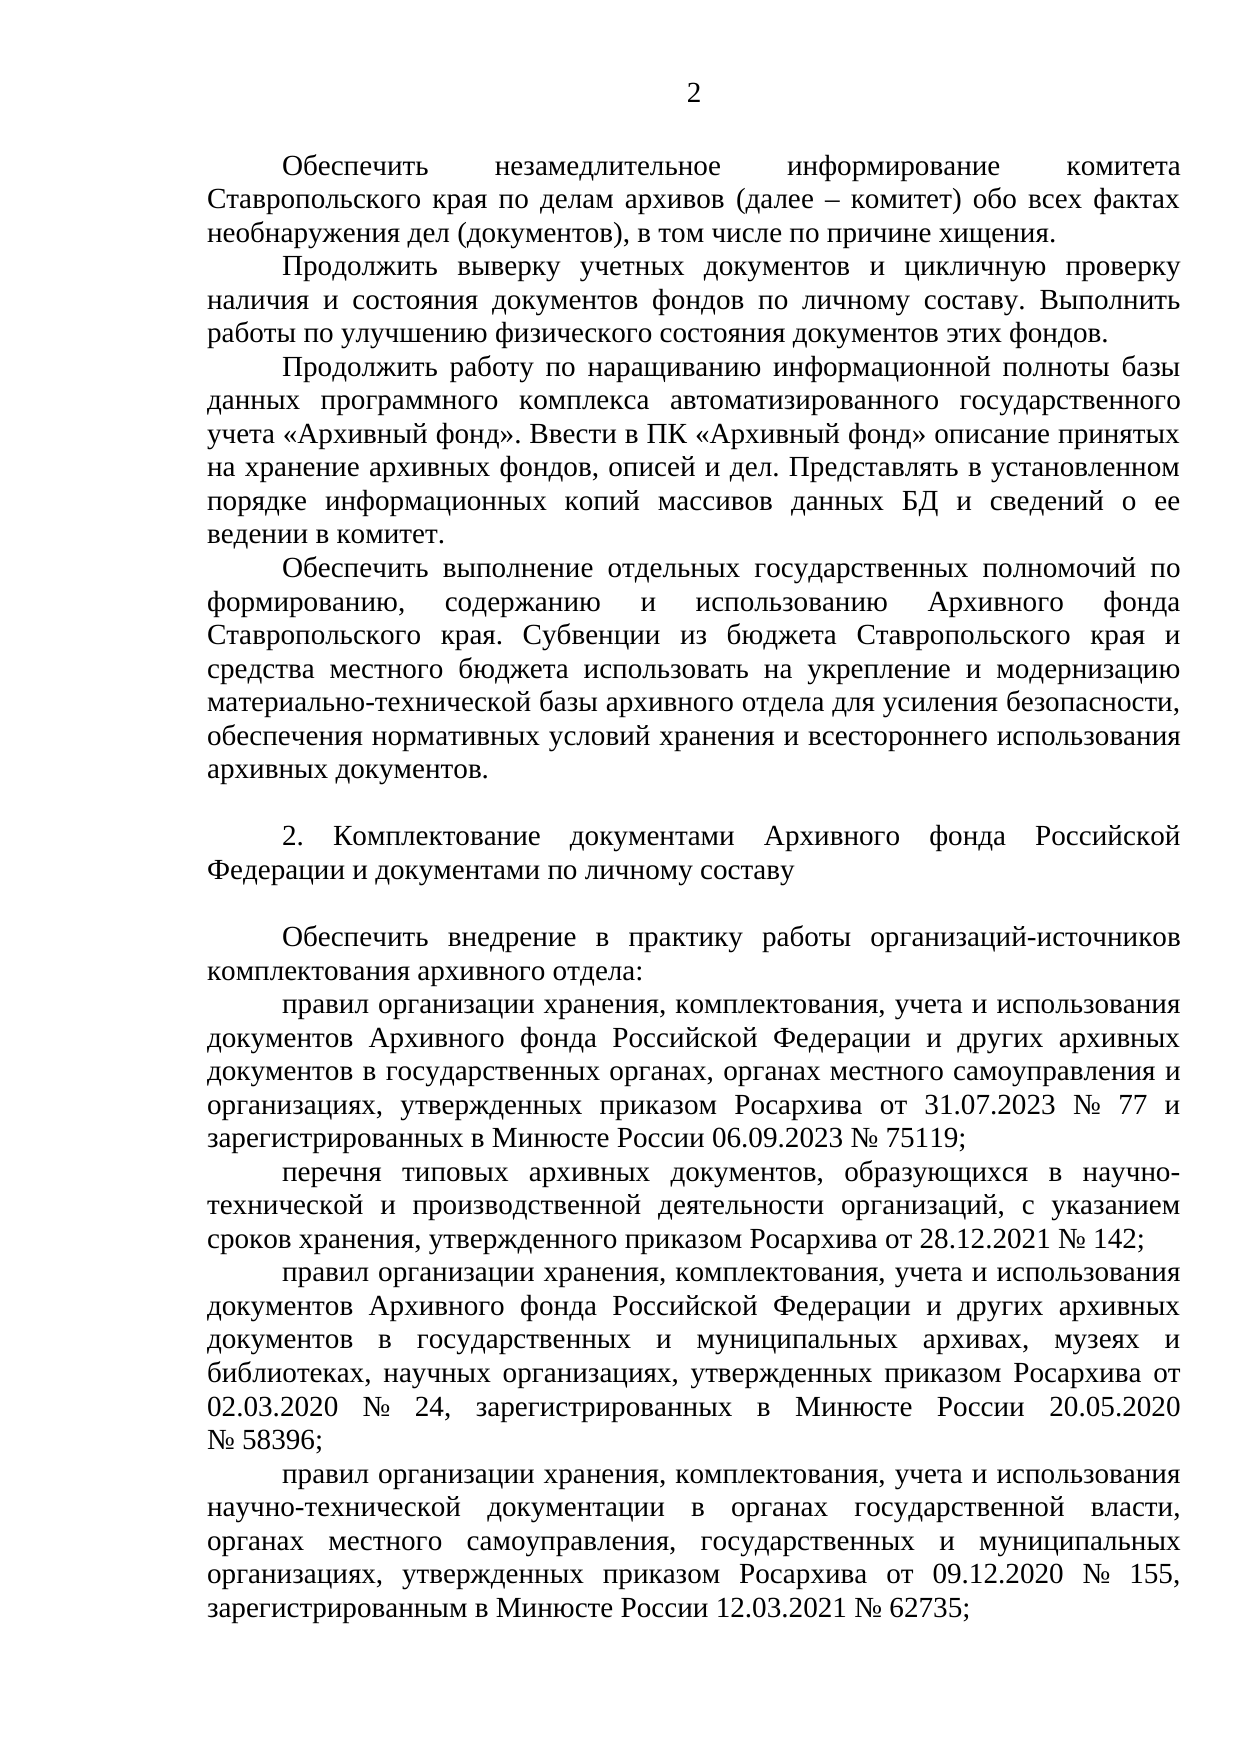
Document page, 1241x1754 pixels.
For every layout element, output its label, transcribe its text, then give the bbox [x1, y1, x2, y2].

text правил организации хранения, комплектования, учета и использования документов Архивного фонда Российской Федерации и других архивных документов в государственных органах, органах местного самоуправления и организациях, утвержденных приказом Росархива от 31.07.2023 № 77 и зарегистрированных в Минюсте России 06.09.2023 № 75119; [207, 986, 1181, 1154]
text 2. Комплектование документами Архивного фонда Российской Федерации и документами по личному составу [207, 818, 1181, 886]
text правил организации хранения, комплектования, учета и использования научно-технической документации в органах государственной власти, органах местного самоуправления, государственных и муниципальных организациях, утвержденных приказом Росархива от 09.12.2020 № 155, зарегистрированным в Минюсте России 12.03.2021 № 62735; [207, 1456, 1181, 1623]
text правил организации хранения, комплектования, учета и использования документов Архивного фонда Российской Федерации и других архивных документов в государственных и муниципальных архивах, музеях и библиотеках, научных организациях, утвержденных приказом Росархива от 02.03.2020 № 24, зарегистрированных в Минюсте России 20.05.2020 № 58396; [207, 1254, 1181, 1456]
text Продолжить выверку учетных документов и цикличную проверку наличия и состояния документов фондов по личному составу. Выполнить работы по улучшению физического состояния документов этих фондов. [207, 248, 1181, 349]
text Продолжить работу по наращиванию информационной полноты базы данных программного комплекса автоматизированного государственного учета «Архивный фонд». Ввести в ПК «Архивный фонд» описание принятых на хранение архивных фондов, описей и дел. Представлять в установленном порядке информационных копий массивов данных БД и сведений о ее ведении в комитет. [207, 349, 1181, 550]
text перечня типовых архивных документов, образующихся в научно-технической и производственной деятельности организаций, с указанием сроков хранения, утвержденного приказом Росархива от 28.12.2021 № 142; [207, 1154, 1181, 1254]
text Обеспечить незамедлительное информирование комитета Ставропольского края по делам архивов (далее – комитет) обо всех фактах необнаружения дел (документов), в том числе по причине хищения. [207, 148, 1181, 248]
text Обеспечить внедрение в практику работы организаций-источников комплектования архивного отдела: [207, 919, 1181, 986]
text Обеспечить выполнение отдельных государственных полномочий по формированию, содержанию и использованию Архивного фонда Ставропольского края. Субвенции из бюджета Ставропольского края и средства местного бюджета использовать на укрепление и модернизацию материально-технической базы архивного отдела для усиления безопасности, обеспечения нормативных условий хранения и всестороннего использования архивных документов. [207, 550, 1181, 785]
